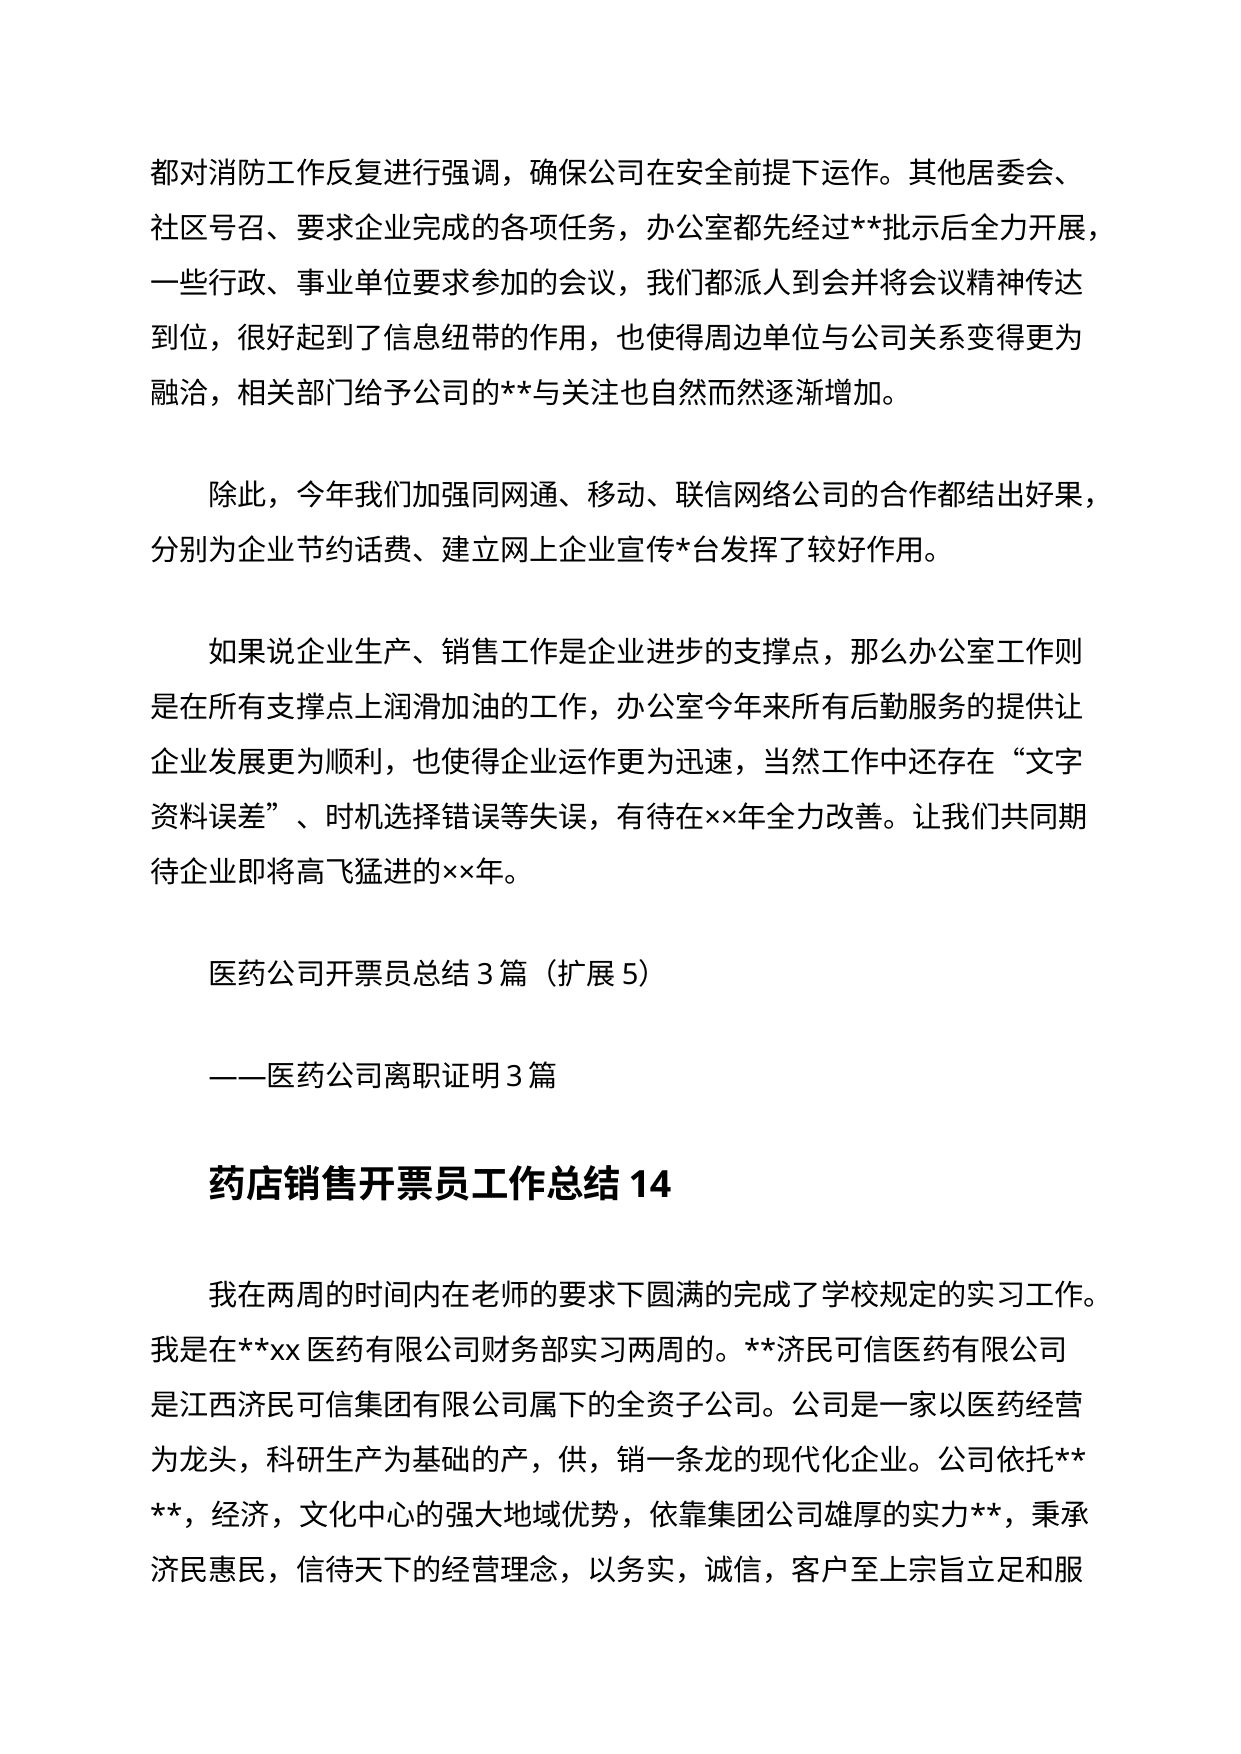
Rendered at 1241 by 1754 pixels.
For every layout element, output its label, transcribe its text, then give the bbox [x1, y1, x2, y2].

text 如果说企业生产、销售工作是企业进步的支撑点，那么办公室工作则是在所有支撑点上润滑加油的工作，办公室今年来所有后勤服务的提供让企业发展更为顺利，也使得企业运作更为迅速，当然工作中还存在“文字资料误差”、时机选择错误等失误，有待在××年全力改善。让我们共同期待企业即将高飞猛进的××年。 [150, 628, 1090, 891]
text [150, 1272, 1090, 1589]
text ——医药公司离职证明3篇 [150, 1052, 1090, 1094]
text 药店销售开票员工作总结14 [150, 1154, 1090, 1209]
text 除此，今年我们加强同网通、移动、联信网络公司的合作都结出好果，分别为企业节约话费、建立网上企业宣传*台发挥了较好作用。 [150, 472, 1090, 569]
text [150, 150, 1090, 412]
text 医药公司开票员总结3篇（扩展5） [150, 950, 1090, 993]
